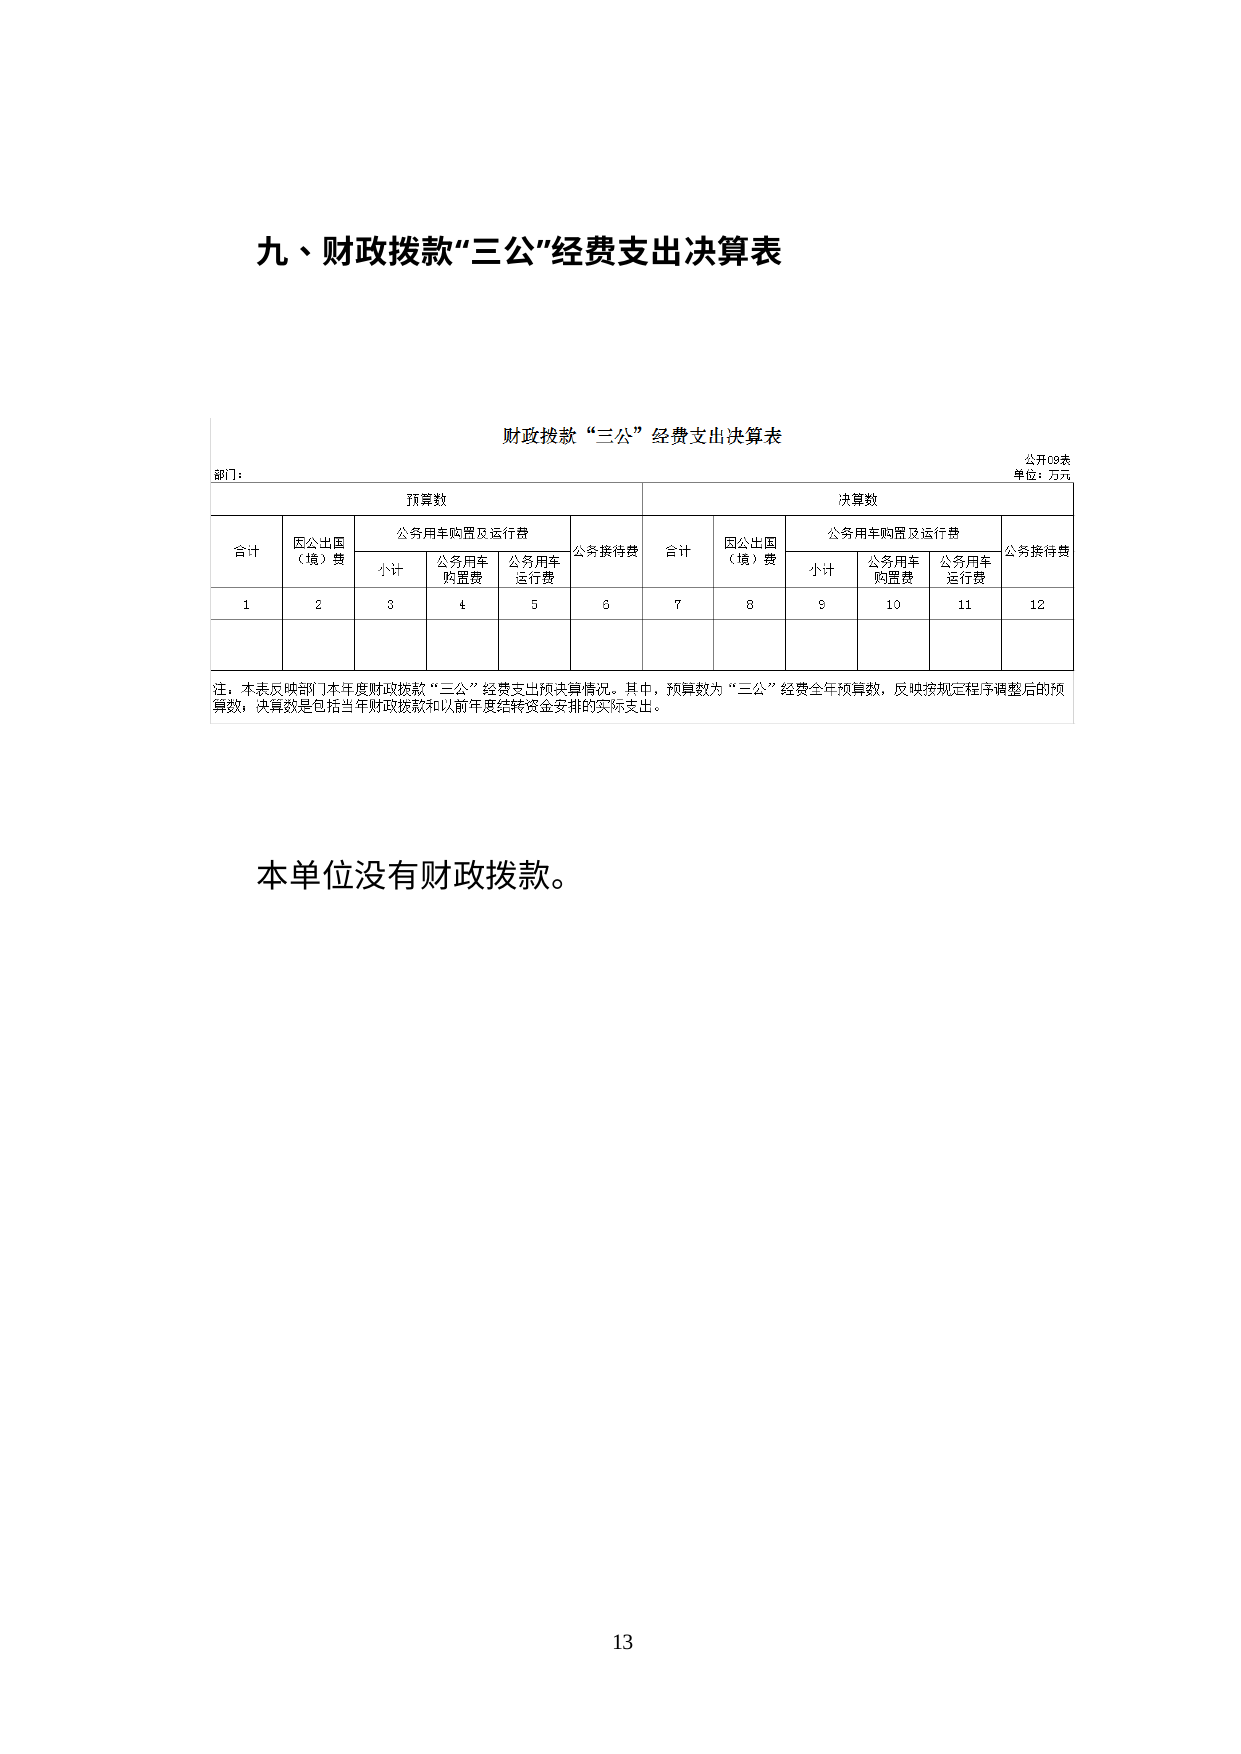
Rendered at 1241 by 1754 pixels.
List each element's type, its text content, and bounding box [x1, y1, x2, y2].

text 本单位没有财政拨款。 [189, 850, 1053, 897]
picture [210, 418, 1076, 724]
text 九、财政拨款“三公”经费支出决算表 [256, 231, 1054, 271]
